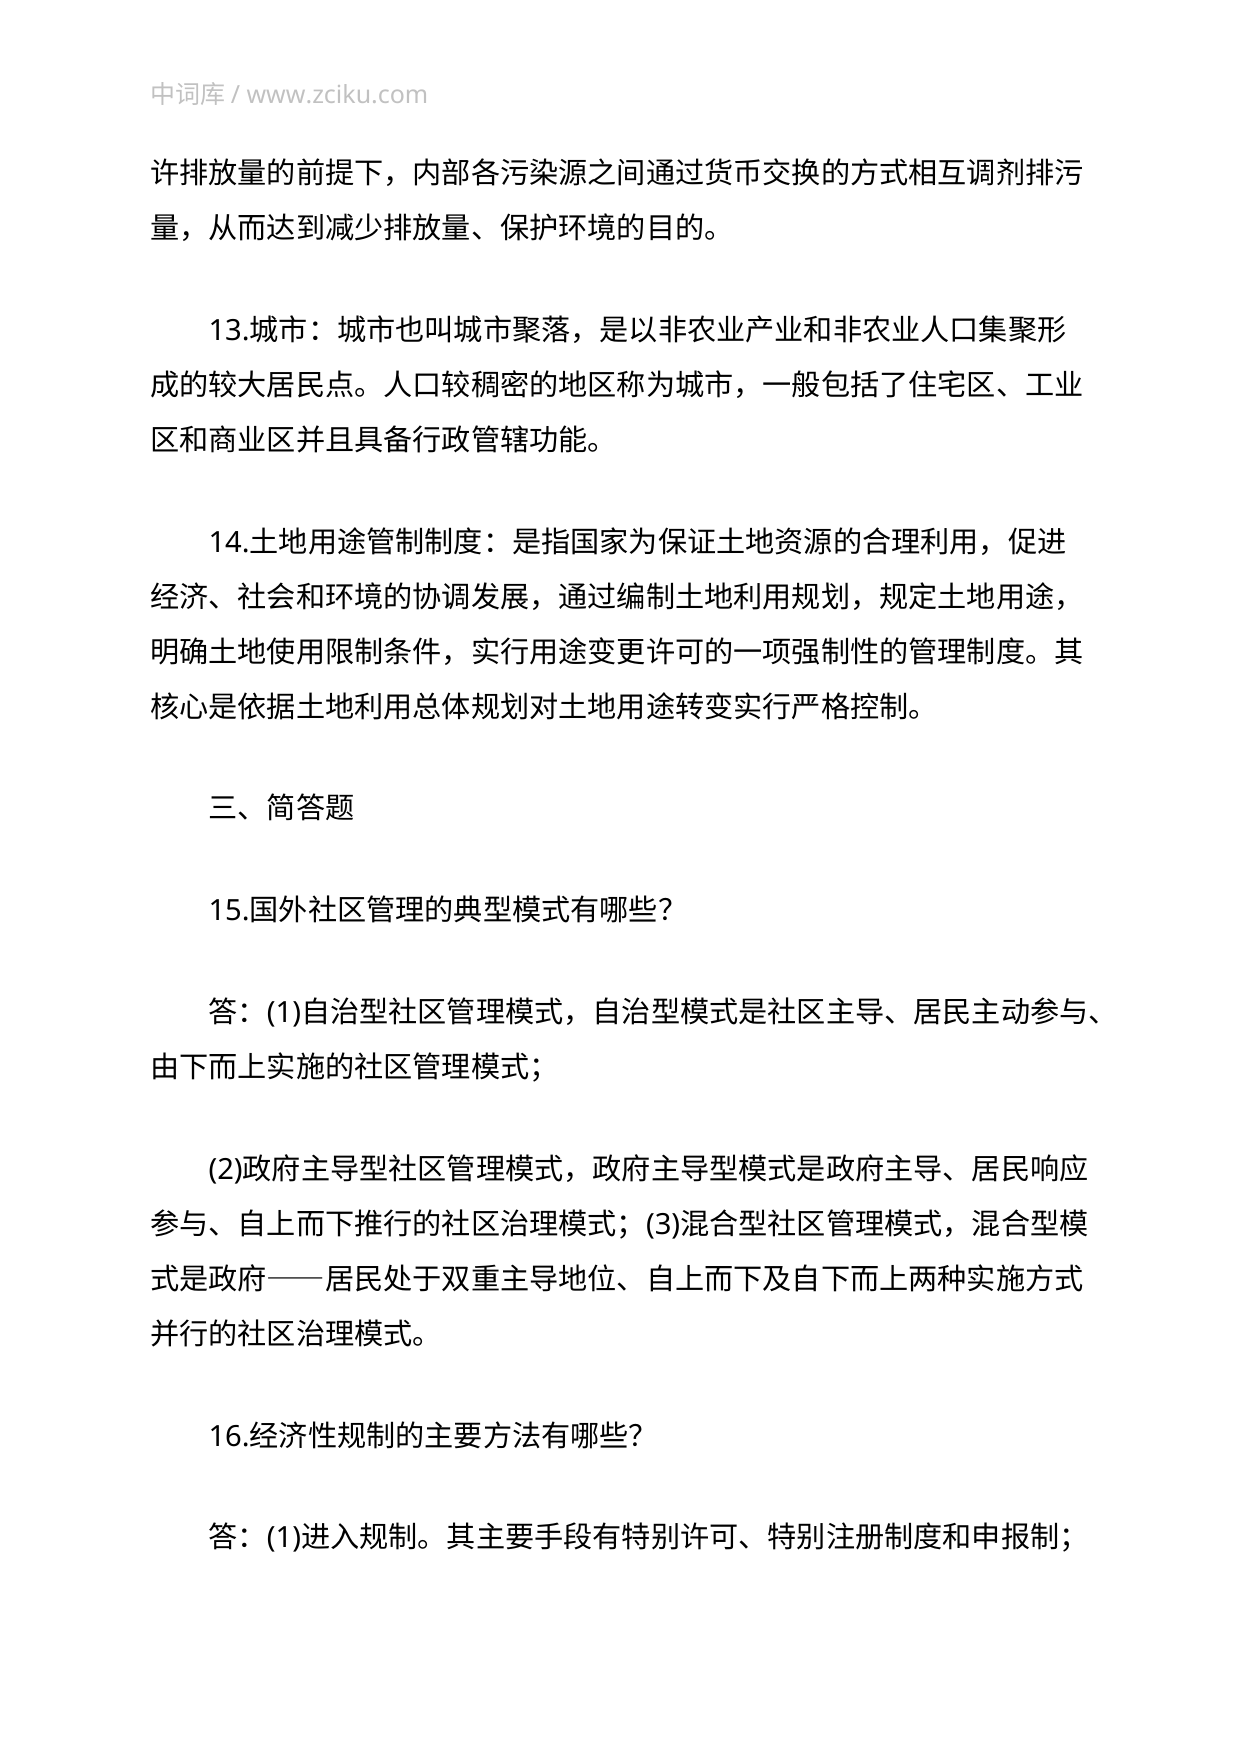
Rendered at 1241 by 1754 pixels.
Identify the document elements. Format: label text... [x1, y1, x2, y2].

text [150, 150, 1090, 247]
text (2)政府主导型社区管理模式，政府主导型模式是政府主导、居民响应参与、自上而下推行的社区治理模式；(3)混合型社区管理模式，混合型模式是政府——居民处于双重主导地位、自上而下及自下而上两种实施方式并行的社区治理模式。 [150, 1145, 1090, 1353]
text 答：(1)自治型社区管理模式，自治型模式是社区主导、居民主动参与、由下而上实施的社区管理模式； [150, 989, 1090, 1086]
text 三、简答题 [150, 785, 1090, 827]
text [150, 1514, 1090, 1556]
text 14.土地用途管制制度：是指国家为保证土地资源的合理利用，促进经济、社会和环境的协调发展，通过编制土地利用规划，规定土地用途，明确土地使用限制条件，实行用途变更许可的一项强制性的管理制度。其核心是依据土地利用总体规划对土地用途转变实行严格控制。 [150, 518, 1090, 725]
text 13.城市：城市也叫城市聚落，是以非农业产业和非农业人口集聚形成的较大居民点。人口较稠密的地区称为城市，一般包括了住宅区、工业区和商业区并且具备行政管辖功能。 [150, 307, 1090, 459]
text 16.经济性规制的主要方法有哪些？ [150, 1412, 1090, 1454]
text 15.国外社区管理的典型模式有哪些？ [150, 887, 1090, 929]
